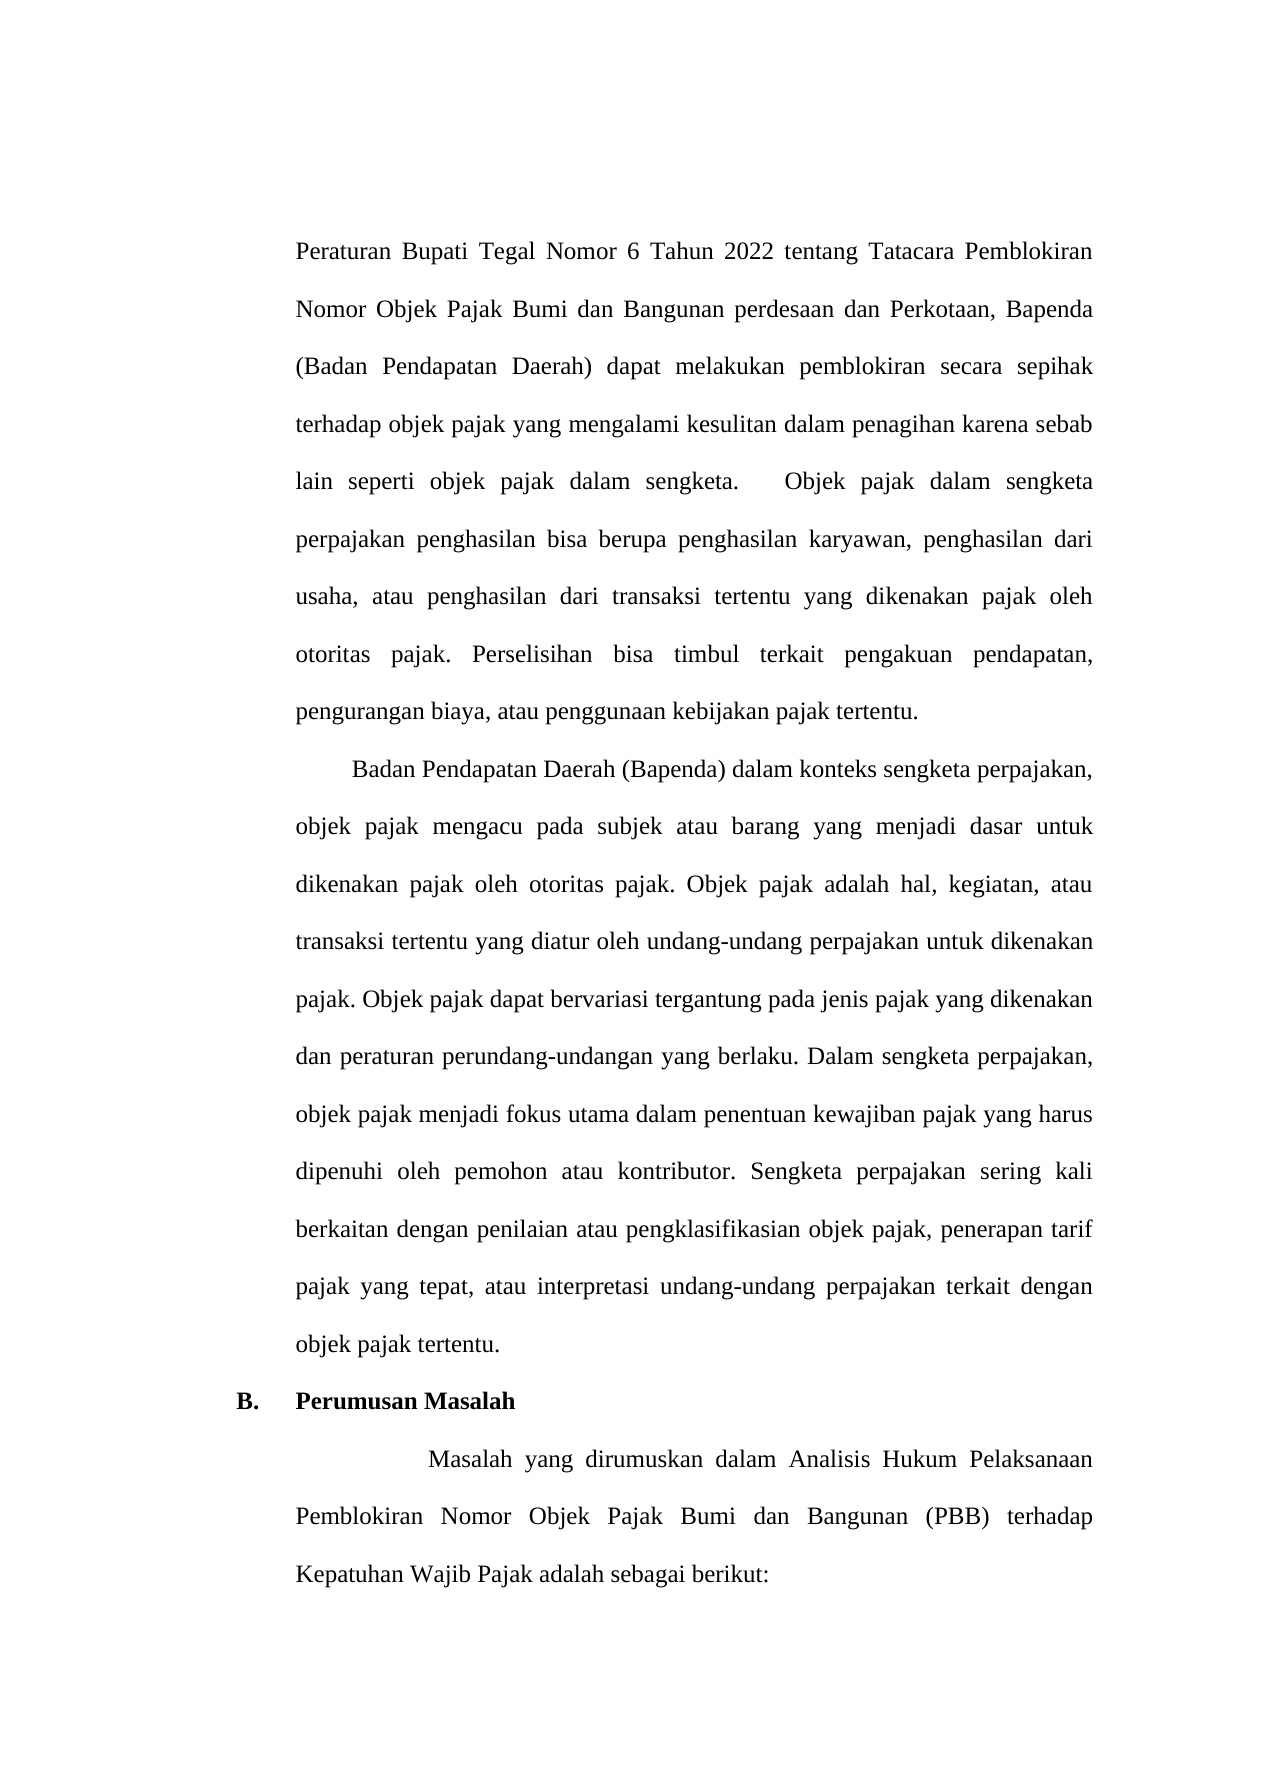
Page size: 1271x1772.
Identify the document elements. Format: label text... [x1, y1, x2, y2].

list Perumusan Masalah [236, 1386, 1094, 1415]
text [295, 236, 1094, 725]
text Masalah yang dirumuskan dalam Analisis Hukum Pelaksanaan Pemblokiran Nomor Objek Pajak Bumi dan Bangunan (PBB) terhadap Kepatuhan Wajib Pajak adalah sebagai berikut: [295, 1444, 1094, 1587]
text Badan Pendapatan Daerah (Bapenda) dalam konteks sengketa perpajakan, objek pajak mengacu pada subjek atau barang yang menjadi dasar untuk dikenakan pajak oleh otoritas pajak. Objek pajak adalah hal, kegiatan, atau transaksi tertentu yang diatur oleh undang-undang perpajakan untuk dikenakan pajak. Objek pajak dapat bervariasi tergantung pada jenis pajak yang dikenakan dan peraturan perundang-undangan yang berlaku. Dalam sengketa perpajakan, objek pajak menjadi fokus utama dalam penentuan kewajiban pajak yang harus dipenuhi oleh pemohon atau kontributor. Sengketa perpajakan sering kali berkaitan dengan penilaian atau pengklasifikasian objek pajak, penerapan tarif pajak yang tepat, atau interpretasi undang-undang perpajakan terkait dengan objek pajak tertentu. [295, 754, 1094, 1357]
